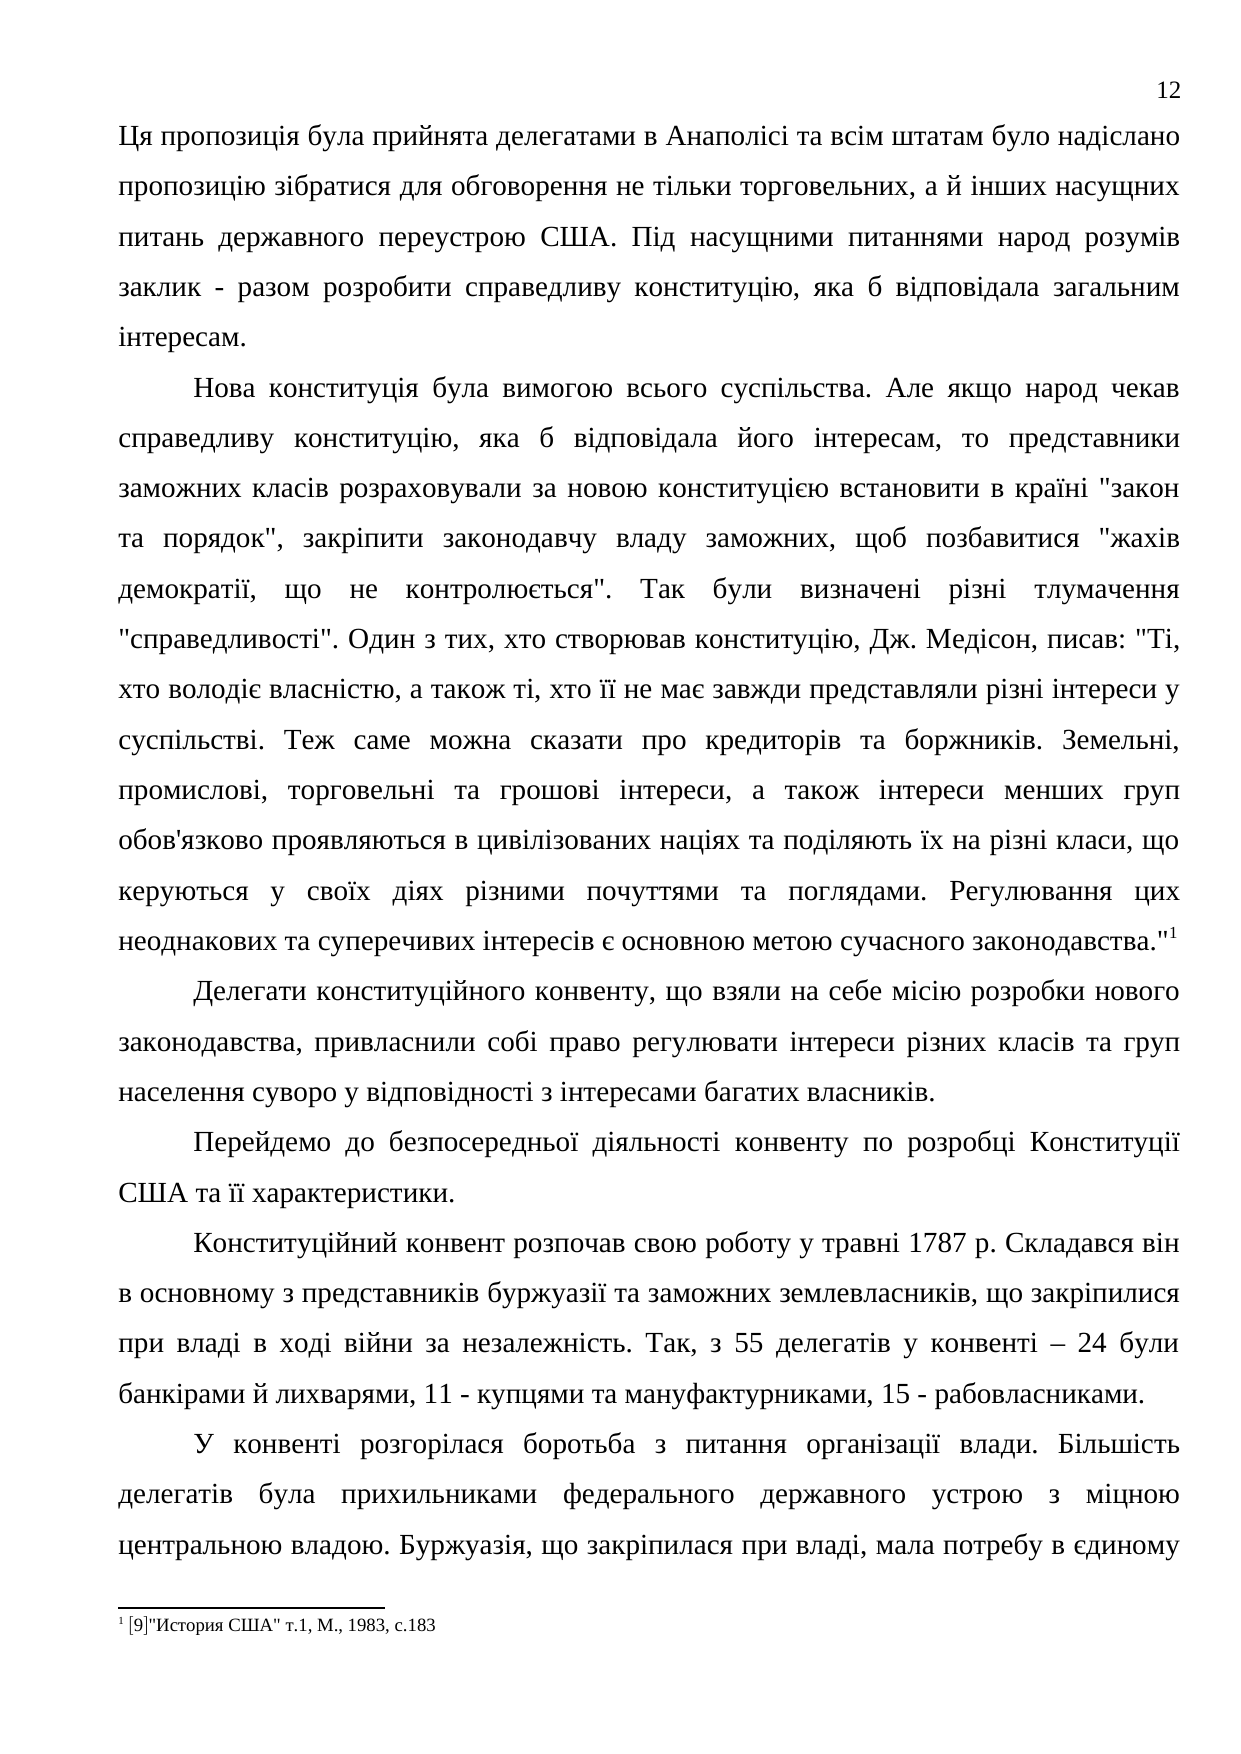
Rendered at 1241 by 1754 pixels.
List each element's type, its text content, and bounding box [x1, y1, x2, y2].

text Нова конституція була вимогою всього суспільства. Але якщо народ чекав справедливу конституцію, яка б відповідала його інтересам, то представники заможних класів розраховували за новою конституцією встановити в країні "закон та порядок", закріпити законодавчу владу заможних, щоб позбавитися "жахів демократії, що не контролюється". Так були визначені різні тлумачення "справедливості". Один з тих, хто створював конституцію, Дж. Медісон, писав: "Ті, хто володіє власністю, а також ті, хто її не має завжди представляли різні інтереси у суспільстві. Теж саме можна сказати про кредиторів та боржників. Земельні, промислові, торговельні та грошові інтереси, а також інтереси менших груп обов'язково проявляються в цивілізованих націях та поділяють їх на різні класи, що керуються у своїх діях різними почуттями та поглядами. Регулювання цих неоднакових та суперечивих інтересів є основною метою сучасного законодавства." [118, 370, 1181, 957]
text Конституційний конвент розпочав свою роботу у травні 1787 р. Складався він в основному з представників буржуазії та заможних землевласників, що закріпилися при владі в ході війни за незалежність. Так, з 55 делегатів у конвенті – 24 були банкірами й лихварями, 11 - купцями та мануфактурниками, 15 - рабовласниками. [118, 1225, 1181, 1409]
text Ця пропозиція була прийнята делегатами в Анаполісі та всім штатам було надіслано пропозицію зібратися для обговорення не тільки торговельних, а й інших насущних питань державного переустрою США. Під насущними питаннями народ розумів заклик - разом розробити справедливу конституцію, яка б відповідала загальним інтересам. [118, 118, 1181, 353]
text Перейдемо до безпосередньої діяльності конвенту по розробці Конституції США та її характеристики. [118, 1124, 1181, 1208]
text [118, 1426, 1181, 1560]
text Делегати конституційного конвенту, що взяли на себе місію розробки нового законодавства, привласнили собі право регулювати інтереси різних класів та груп населення суворо у відповідності з інтересами багатих власників. [118, 973, 1181, 1108]
